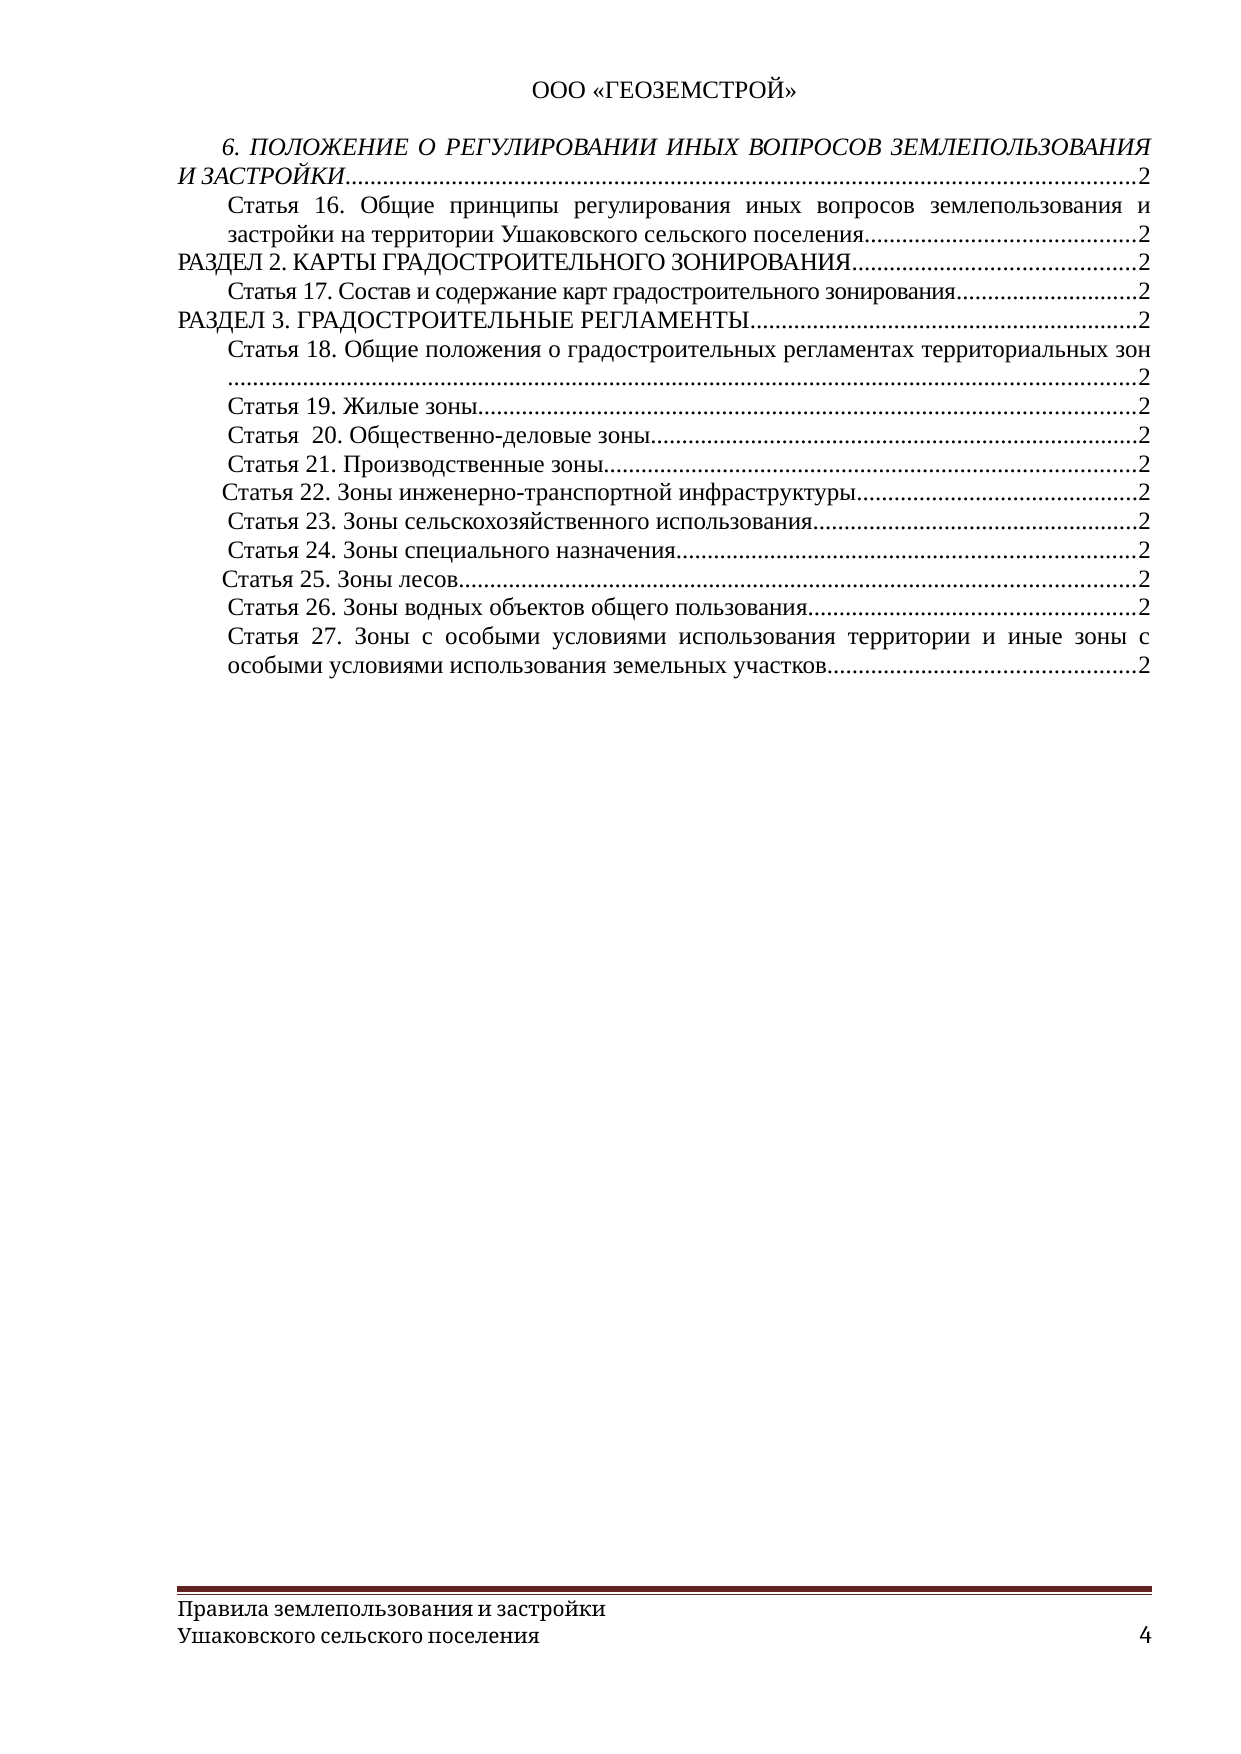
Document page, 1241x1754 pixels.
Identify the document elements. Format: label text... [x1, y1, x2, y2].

text Статья 21. Производственные зоны 2 [227, 449, 1152, 477]
text Статья 17. Состав и содержание карт градостроительного зонирования 2 [227, 276, 1152, 305]
text Статья 20. Общественно-деловые зоны 2 [227, 420, 1152, 449]
text Статья 25. Зоны лесов 2 [177, 564, 1152, 592]
text Статья 26. Зоны водных объектов общего пользования 2 [227, 592, 1152, 621]
text Статья 23. Зоны сельскохозяйственного использования 2 [227, 506, 1152, 535]
text Статья 24. Зоны специального назначения 2 [227, 535, 1152, 564]
text Статья 27. Зоны с особыми условиями использования территории и иные зоны с особыми условиями использования земельных участков 2 [227, 621, 1152, 679]
text Статья 18. Общие положения о градостроительных регламентах территориальных зон 2 [227, 334, 1152, 391]
text Статья 22. Зоны инженерно-транспортной инфраструктуры 2 [177, 477, 1152, 506]
text Статья 16. Общие принципы регулирования иных вопросов землепользования и застройки на территории Ушаковского сельского поселения 2 [227, 190, 1152, 247]
text Статья 19. Жилые зоны 2 [227, 391, 1152, 420]
text РАЗДЕЛ 3. ГРАДОСТРОИТЕЛЬНЫЕ РЕГЛАМЕНТЫ 2 [177, 305, 1152, 334]
text 6. ПОЛОЖЕНИЕ О РЕГУЛИРОВАНИИ ИНЫХ ВОПРОСОВ ЗЕМЛЕПОЛЬЗОВАНИЯ И ЗАСТРОЙКИ 2 [177, 132, 1152, 190]
text РАЗДЕЛ 2. КАРТЫ ГРАДОСТРОИТЕЛЬНОГО ЗОНИРОВАНИЯ 2 [177, 247, 1152, 276]
